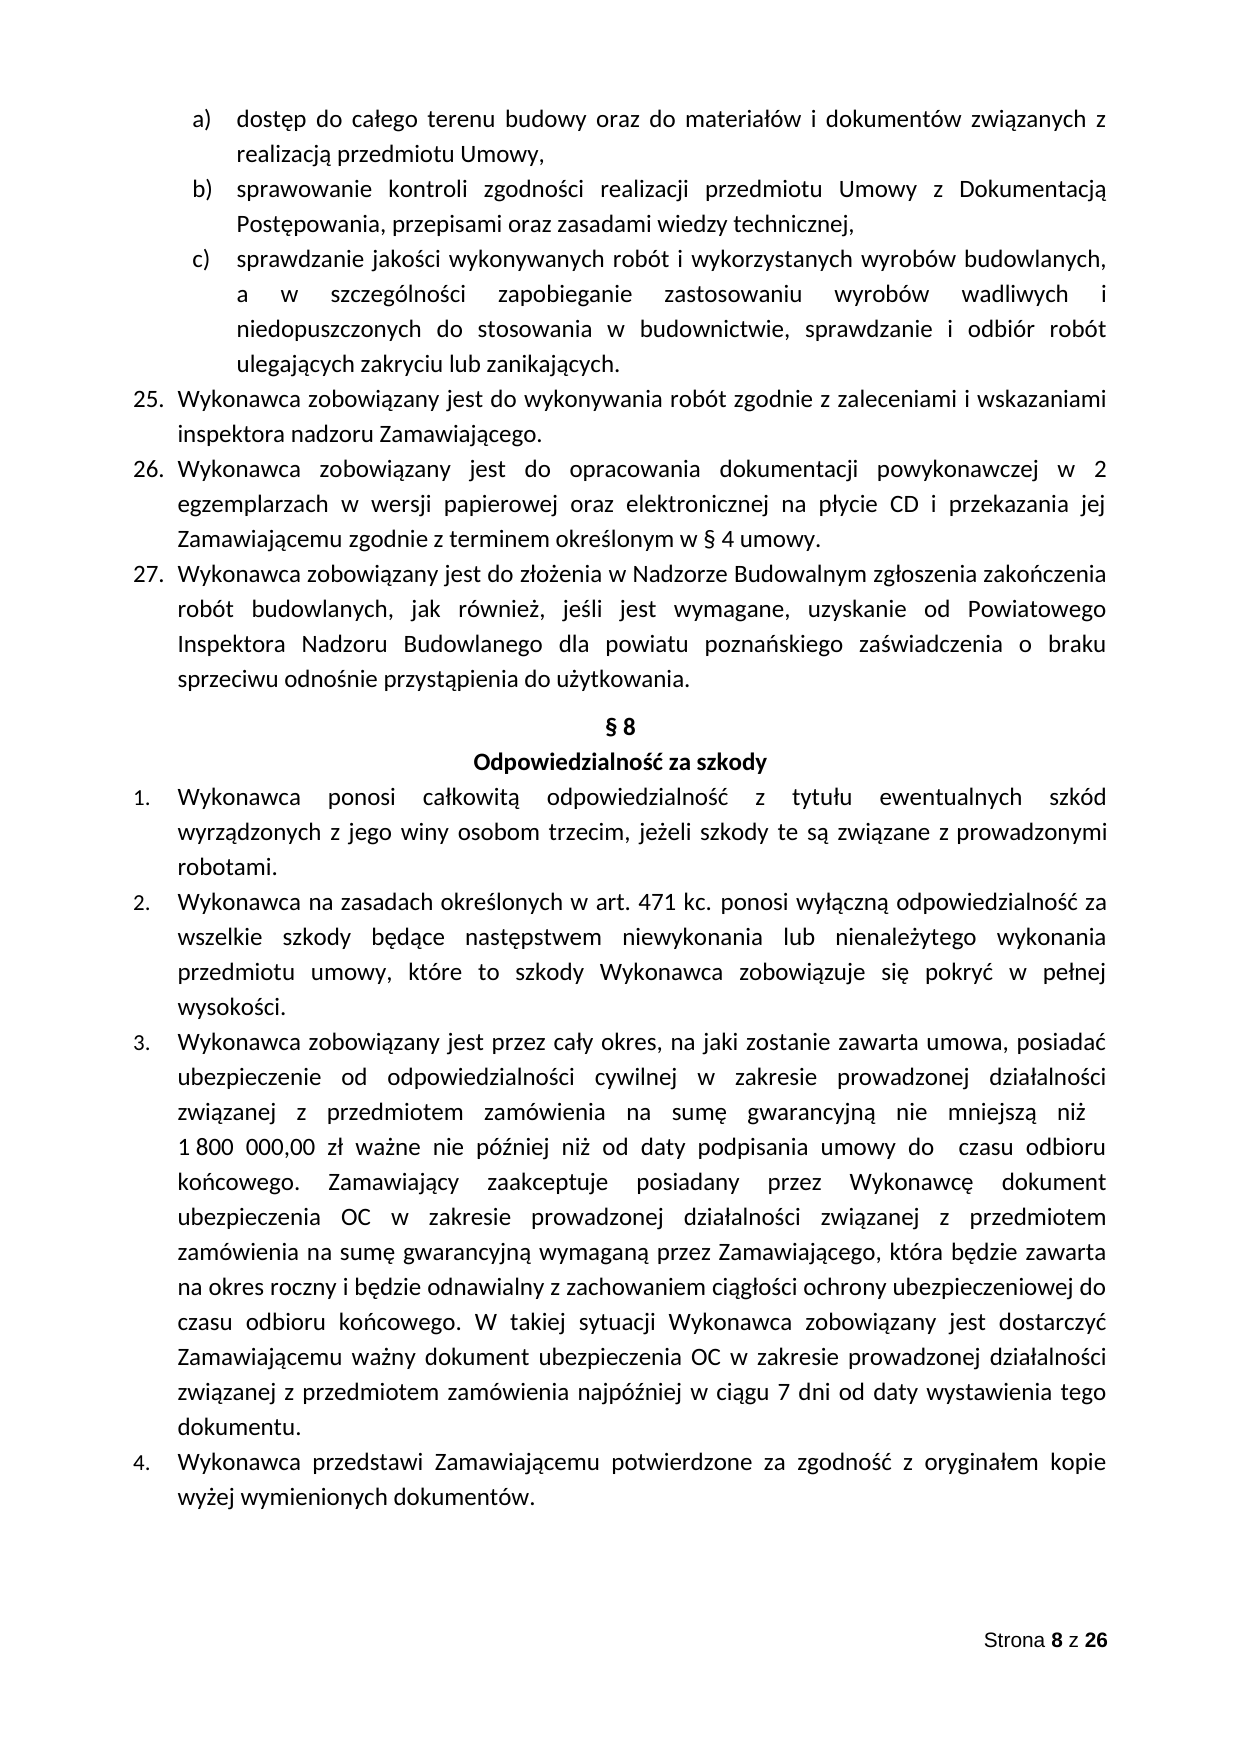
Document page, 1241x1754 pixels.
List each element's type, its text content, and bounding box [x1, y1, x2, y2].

list Wykonawca zobowiązany jest do opracowania dokumentacji powykonawczej w 2 egzemplarzach w wersji papierowej oraz elektronicznej na płycie CD i przekazania jej Zamawiającemu zgodnie z terminem określonym w § 4 umowy. [133, 453, 1107, 554]
list Wykonawca ponosi całkowitą odpowiedzialność z tytułu ewentualnych szkód wyrządzonych z jego winy osobom trzecim, jeżeli szkody te są związane z prowadzonymi robotami. [133, 781, 1107, 881]
list Wykonawca zobowiązany jest do złożenia w Nadzorze Budowalnym zgłoszenia zakończenia robót budowlanych, jak również, jeśli jest wymagane, uzyskanie od Powiatowego Inspektora Nadzoru Budowlanego dla powiatu poznańskiego zaświadczenia o braku sprzeciwu odnośnie przystąpienia do użytkowania. [133, 558, 1107, 694]
list dostęp do całego terenu budowy oraz do materiałów i dokumentów związanych z realizacją przedmiotu Umowy, [192, 103, 1107, 169]
list Wykonawca przedstawi Zamawiającemu potwierdzone za zgodność z oryginałem kopie wyżej wymienionych dokumentów. [133, 1446, 1107, 1511]
list sprawdzanie jakości wykonywanych robót i wykorzystanych wyrobów budowlanych, a w szczególności zapobieganie zastosowaniu wyrobów wadliwych i niedopuszczonych do stosowania w budownictwie, sprawdzanie i odbiór robót ulegających zakryciu lub zanikających. [192, 243, 1107, 379]
text Odpowiedzialność za szkody [133, 746, 1107, 776]
list Wykonawca zobowiązany jest przez cały okres, na jaki zostanie zawarta umowa, posiadać ubezpieczenie od odpowiedzialności cywilnej w zakresie prowadzonej działalności związanej z przedmiotem zamówienia na sumę gwarancyjną nie mniejszą niż 1 800 000,00 zł ważne nie później niż od daty podpisania umowy do czasu odbioru końcowego. Zamawiający zaakceptuje posiadany przez Wykonawcę dokument ubezpieczenia OC w zakresie prowadzonej działalności związanej z przedmiotem zamówienia na sumę gwarancyjną wymaganą przez Zamawiającego, która będzie zawarta na okres roczny i będzie odnawialny z zachowaniem ciągłości ochrony ubezpieczeniowej do czasu odbioru końcowego. W takiej sytuacji Wykonawca zobowiązany jest dostarczyć Zamawiającemu ważny dokument ubezpieczenia OC w zakresie prowadzonej działalności związanej z przedmiotem zamówienia najpóźniej w ciągu 7 dni od daty wystawienia tego dokumentu. [133, 1026, 1107, 1441]
list Wykonawca zobowiązany jest do wykonywania robót zgodnie z zaleceniami i wskazaniami inspektora nadzoru Zamawiającego. [133, 383, 1107, 449]
list Wykonawca na zasadach określonych w art. 471 kc. ponosi wyłączną odpowiedzialność za wszelkie szkody będące następstwem niewykonania lub nienależytego wykonania przedmiotu umowy, które to szkody Wykonawca zobowiązuje się pokryć w pełnej wysokości. [133, 886, 1107, 1021]
list sprawowanie kontroli zgodności realizacji przedmiotu Umowy z Dokumentacją Postępowania, przepisami oraz zasadami wiedzy technicznej, [192, 173, 1107, 239]
text § 8 [133, 711, 1107, 741]
